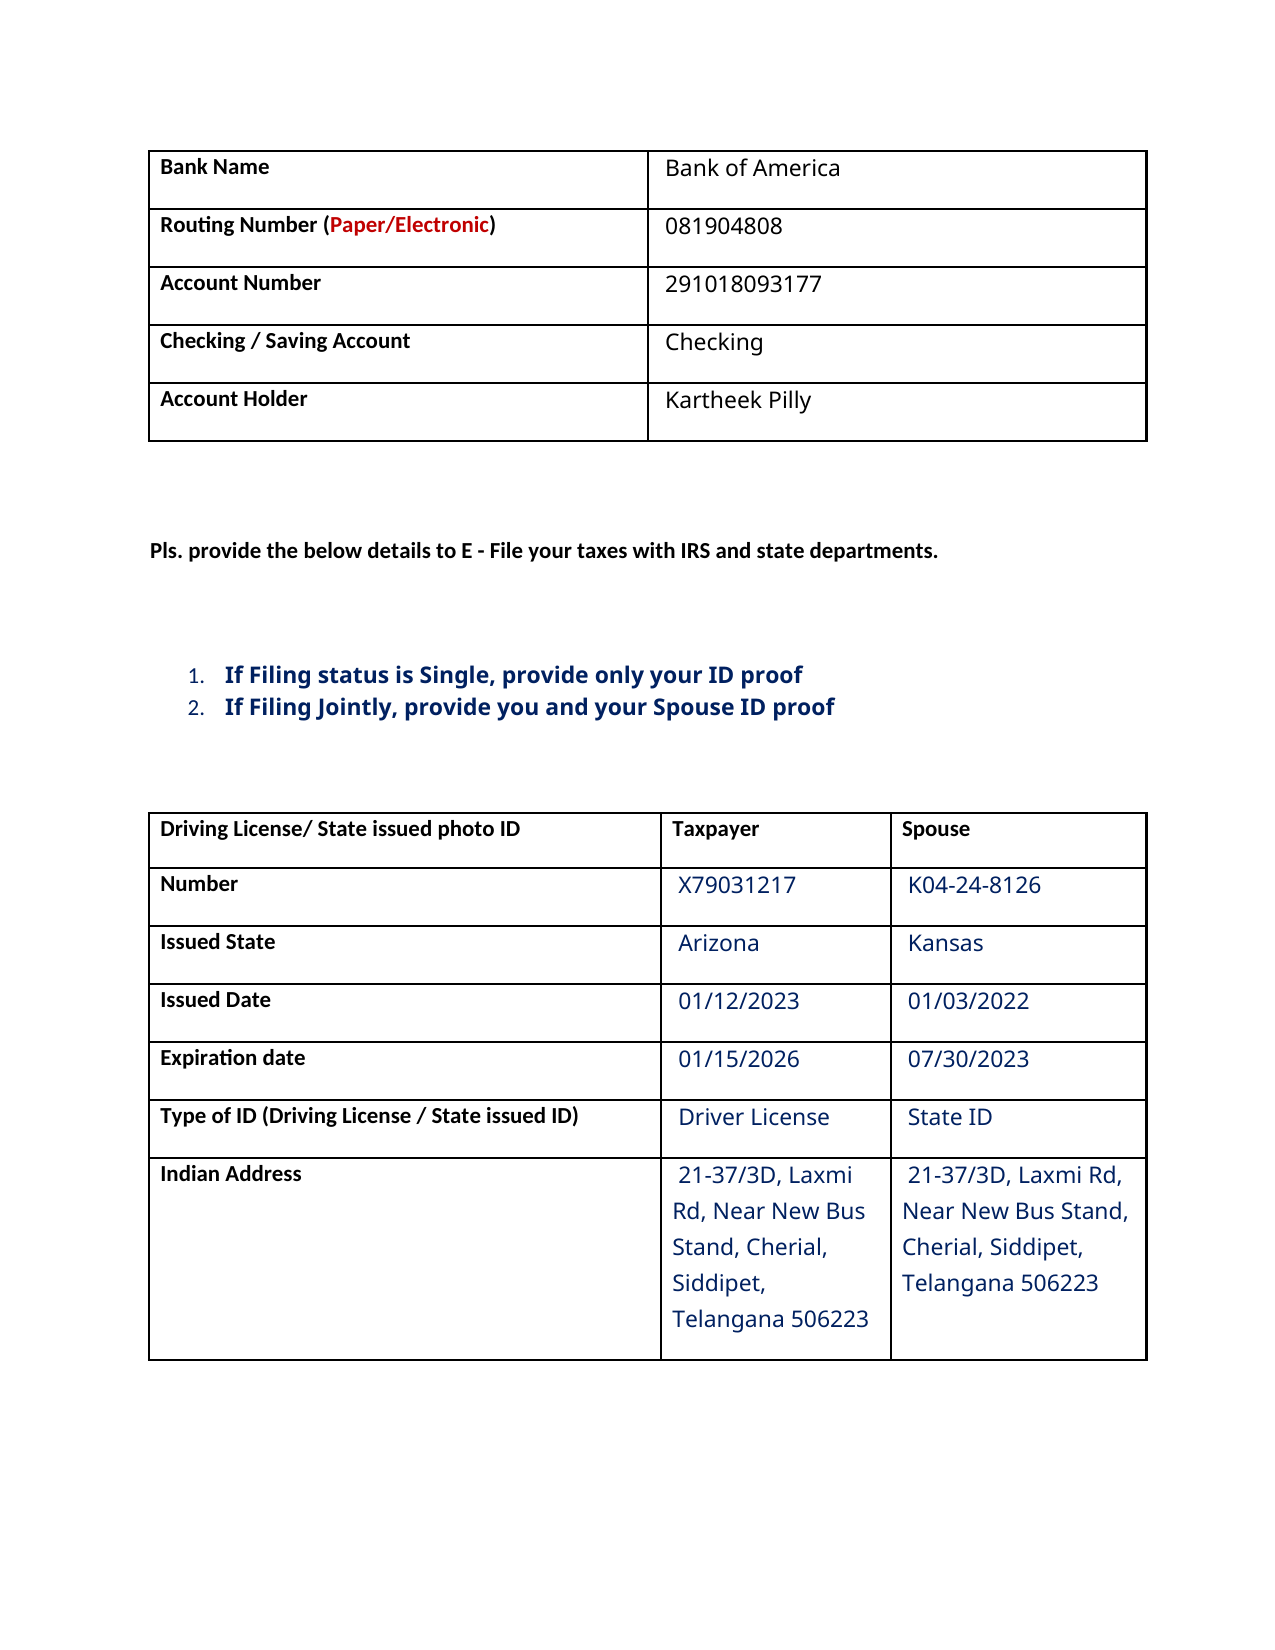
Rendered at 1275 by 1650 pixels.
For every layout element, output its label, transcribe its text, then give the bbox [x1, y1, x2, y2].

table_cell Arizona [662, 927, 890, 983]
table_header Driving License/ State issued photo ID [150, 814, 660, 867]
table_cell Routing Number (Paper/Electronic) [150, 210, 647, 266]
table_cell 21-37/3D, Laxmi Rd, Near New Bus Stand, Cherial, Siddipet, Telangana 506223 [662, 1159, 890, 1359]
table_cell Type of ID (Driving License / State issued ID) [150, 1101, 660, 1157]
table_cell 01/03/2022 [892, 985, 1145, 1041]
table_cell 01/15/2026 [662, 1043, 890, 1099]
table_cell 07/30/2023 [892, 1043, 1145, 1099]
list If Filing Jointly, provide you and your Spouse ID proof [187, 690, 1125, 722]
table_cell Driver License [662, 1101, 890, 1157]
table_cell X79031217 [662, 869, 890, 925]
table_cell 21-37/3D, Laxmi Rd, Near New Bus Stand, Cherial, Siddipet, Telangana 506223 [892, 1159, 1145, 1359]
table_cell Account Number [150, 268, 647, 324]
table_cell K04-24-8126 [892, 869, 1145, 925]
table_cell Indian Address [150, 1159, 660, 1359]
table_cell Kansas [892, 927, 1145, 983]
text Pls. provide the below details to E - File your taxes with IRS and state departments. [150, 536, 1125, 564]
table_cell 01/12/2023 [662, 985, 890, 1041]
table_cell Checking / Saving Account [150, 326, 647, 382]
table_cell Issued Date [150, 985, 660, 1041]
table_cell Issued State [150, 927, 660, 983]
table_cell Checking [649, 326, 1145, 382]
table_cell State ID [892, 1101, 1145, 1157]
list If Filing status is Single, provide only your ID proof [187, 659, 1125, 690]
table_cell Number [150, 869, 660, 925]
table_cell 081904808 [649, 210, 1145, 266]
table_cell 291018093177 [649, 268, 1145, 324]
table_header Bank Name [150, 152, 647, 208]
table_header Spouse [892, 814, 1145, 867]
table_cell Account Holder [150, 384, 647, 440]
table_cell Expiration date [150, 1043, 660, 1099]
table_header Bank of America [649, 152, 1145, 208]
table_cell Kartheek Pilly [649, 384, 1145, 440]
table_header Taxpayer [662, 814, 890, 867]
